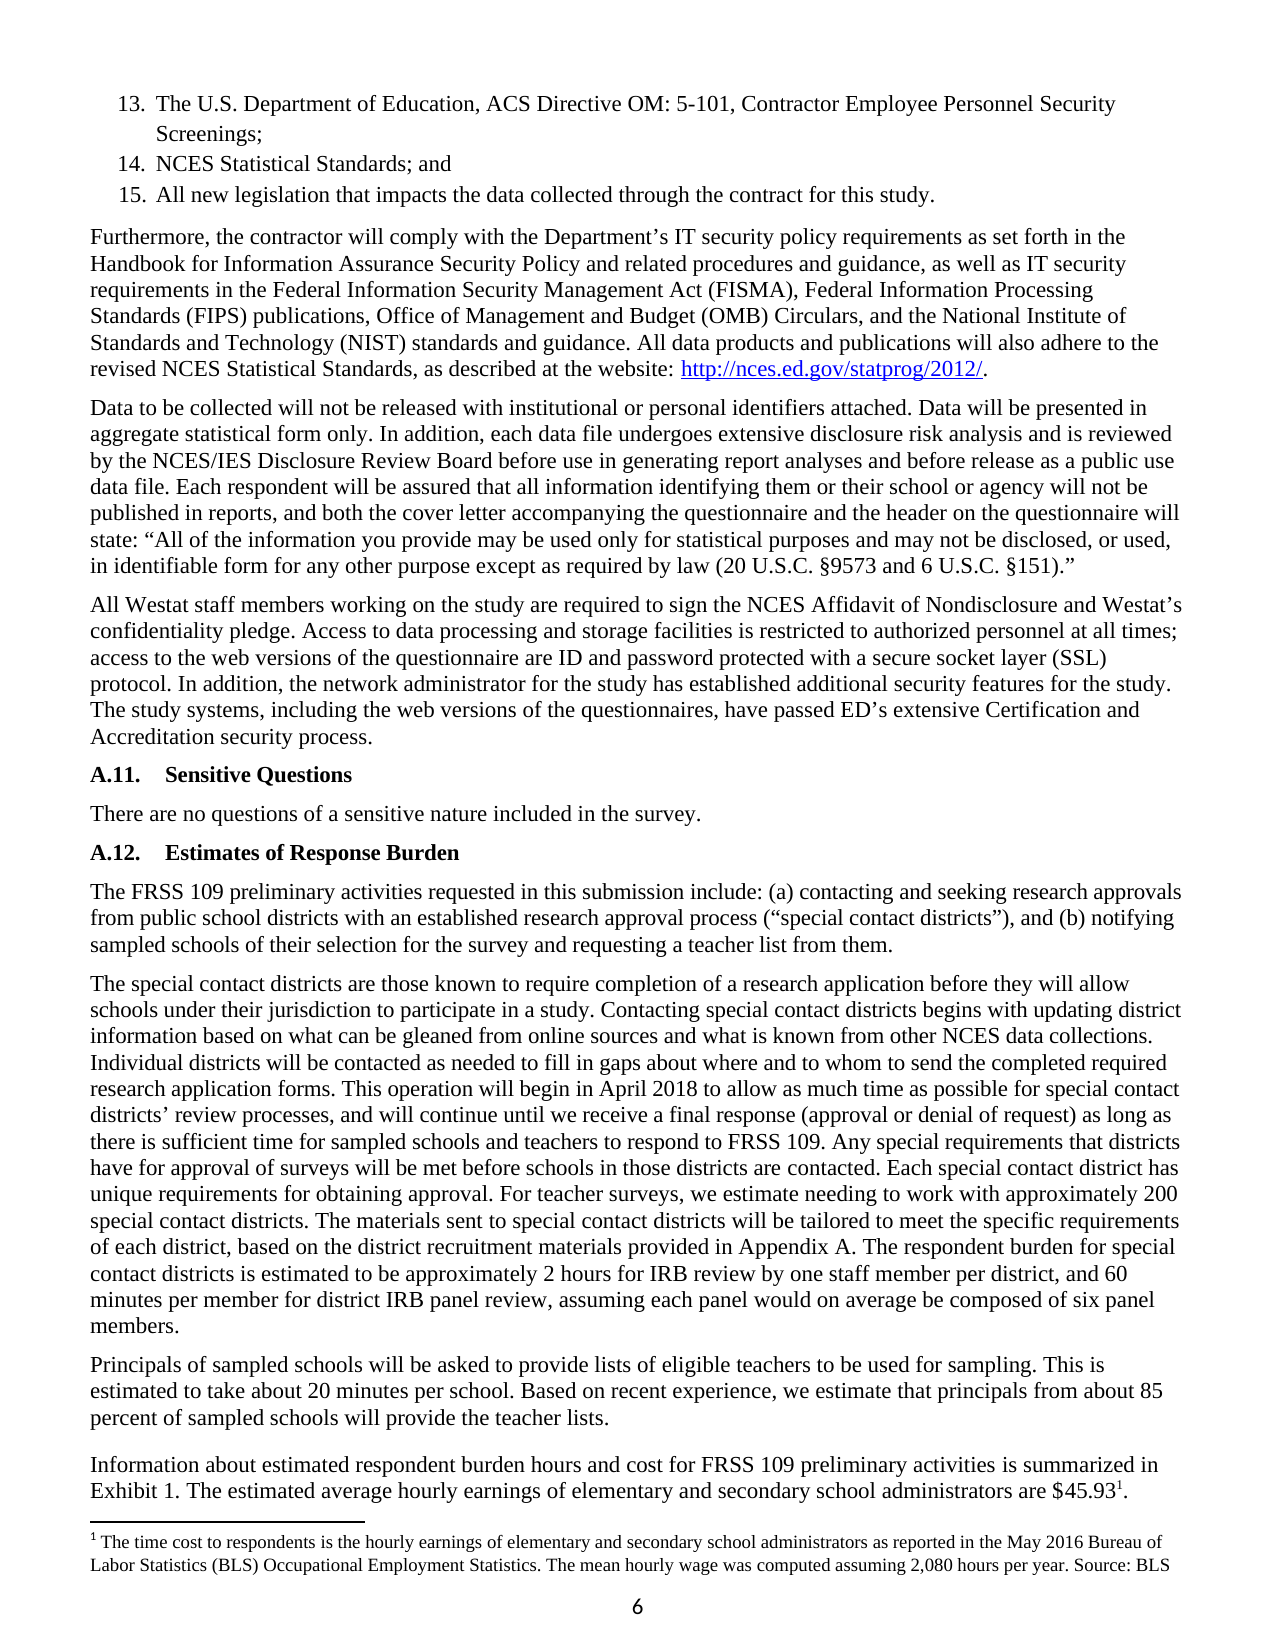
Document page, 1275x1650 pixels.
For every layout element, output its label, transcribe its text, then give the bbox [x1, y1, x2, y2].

text All Westat staff members working on the study are required to sign the NCES Affidavit of Nondisclosure and Westat’s confidentiality pledge. Access to data processing and storage facilities is restricted to authorized personnel at all times; access to the web versions of the questionnaire are ID and password protected with a secure socket layer (SSL) protocol. In addition, the network administrator for the study has established additional security features for the study. The study systems, including the web versions of the questionnaires, have passed ED’s extensive Certification and Accreditation security process. [90, 591, 1185, 749]
text The FRSS 109 preliminary activities requested in this submission include: (a) contacting and seeking research approvals from public school districts with an established research approval process (“special contact districts”), and (b) notifying sampled schools of their selection for the survey and requesting a teacher list from them. [90, 878, 1185, 957]
text Data to be collected will not be released with institutional or personal identifiers attached. Data will be presented in aggregate statistical form only. In addition, each data file undergoes extensive disclosure risk analysis and is reviewed by the NCES/IES Disclosure Review Board before use in generating report analyses and before release as a public use data file. Each respondent will be assured that all information identifying them or their school or agency will not be published in reports, and both the cover letter accompanying the questionnaire and the header on the questionnaire will state: “All of the information you provide may be used only for statistical purposes and may not be disclosed, or used, in identifiable form for any other purpose except as required by law (20 U.S.C. §9573 and 6 U.S.C. §151).” [90, 394, 1185, 578]
text A.11. Sensitive Questions [90, 762, 1185, 788]
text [90, 1451, 1185, 1504]
text The special contact districts are those known to require completion of a research application before they will allow schools under their jurisdiction to participate in a study. Contacting special contact districts begins with updating district information based on what can be gleaned from online sources and what is known from other NCES data collections. Individual districts will be contacted as needed to fill in gaps about where and to whom to send the completed required research application forms. This operation will begin in April 2018 to allow as much time as possible for special contact districts’ review processes, and will continue until we receive a final response (approval or denial of request) as long as there is sufficient time for sampled schools and teachers to respond to FRSS 109. Any special requirements that districts have for approval of surveys will be met before schools in those districts are contacted. Each special contact district has unique requirements for obtaining approval. For teacher surveys, we estimate needing to work with approximately 200 special contact districts. The materials sent to special contact districts will be tailored to meet the specific requirements of each district, based on the district recruitment materials provided in Appendix A. The respondent burden for special contact districts is estimated to be approximately 2 hours for IRB review by one staff member per district, and 60 minutes per member for district IRB panel review, assuming each panel would on average be composed of six panel members. [90, 970, 1185, 1339]
text A.12. Estimates of Response Burden [90, 839, 1185, 866]
list All new legislation that impacts the data collected through the contract for this study. [118, 181, 1185, 207]
list The U.S. Department of Education, ACS Directive OM: 5-101, Contractor Employee Personnel Security Screenings; [117, 90, 1185, 147]
text Principals of sampled schools will be asked to provide lists of eligible teachers to be used for sampling. This is estimated to take about 20 minutes per school. Based on recent experience, we estimate that principals from about 85 percent of sampled schools will provide the teacher lists. [90, 1351, 1185, 1430]
list NCES Statistical Standards; and [117, 150, 1185, 177]
text Furthermore, the contractor will comply with the Department’s IT security policy requirements as set forth in the Handbook for Information Assurance Security Policy and related procedures and guidance, as well as IT security requirements in the Federal Information Security Management Act (FISMA), Federal Information Processing Standards (FIPS) publications, Office of Management and Budget (OMB) Circulars, and the National Institute of Standards and Technology (NIST) standards and guidance. All data products and publications will also adhere to the revised NCES Statistical Standards, as described at the website: http://nces.ed.gov/statprog/2012/. [90, 223, 1185, 381]
text There are no questions of a sensitive nature included in the survey. [90, 800, 1185, 827]
